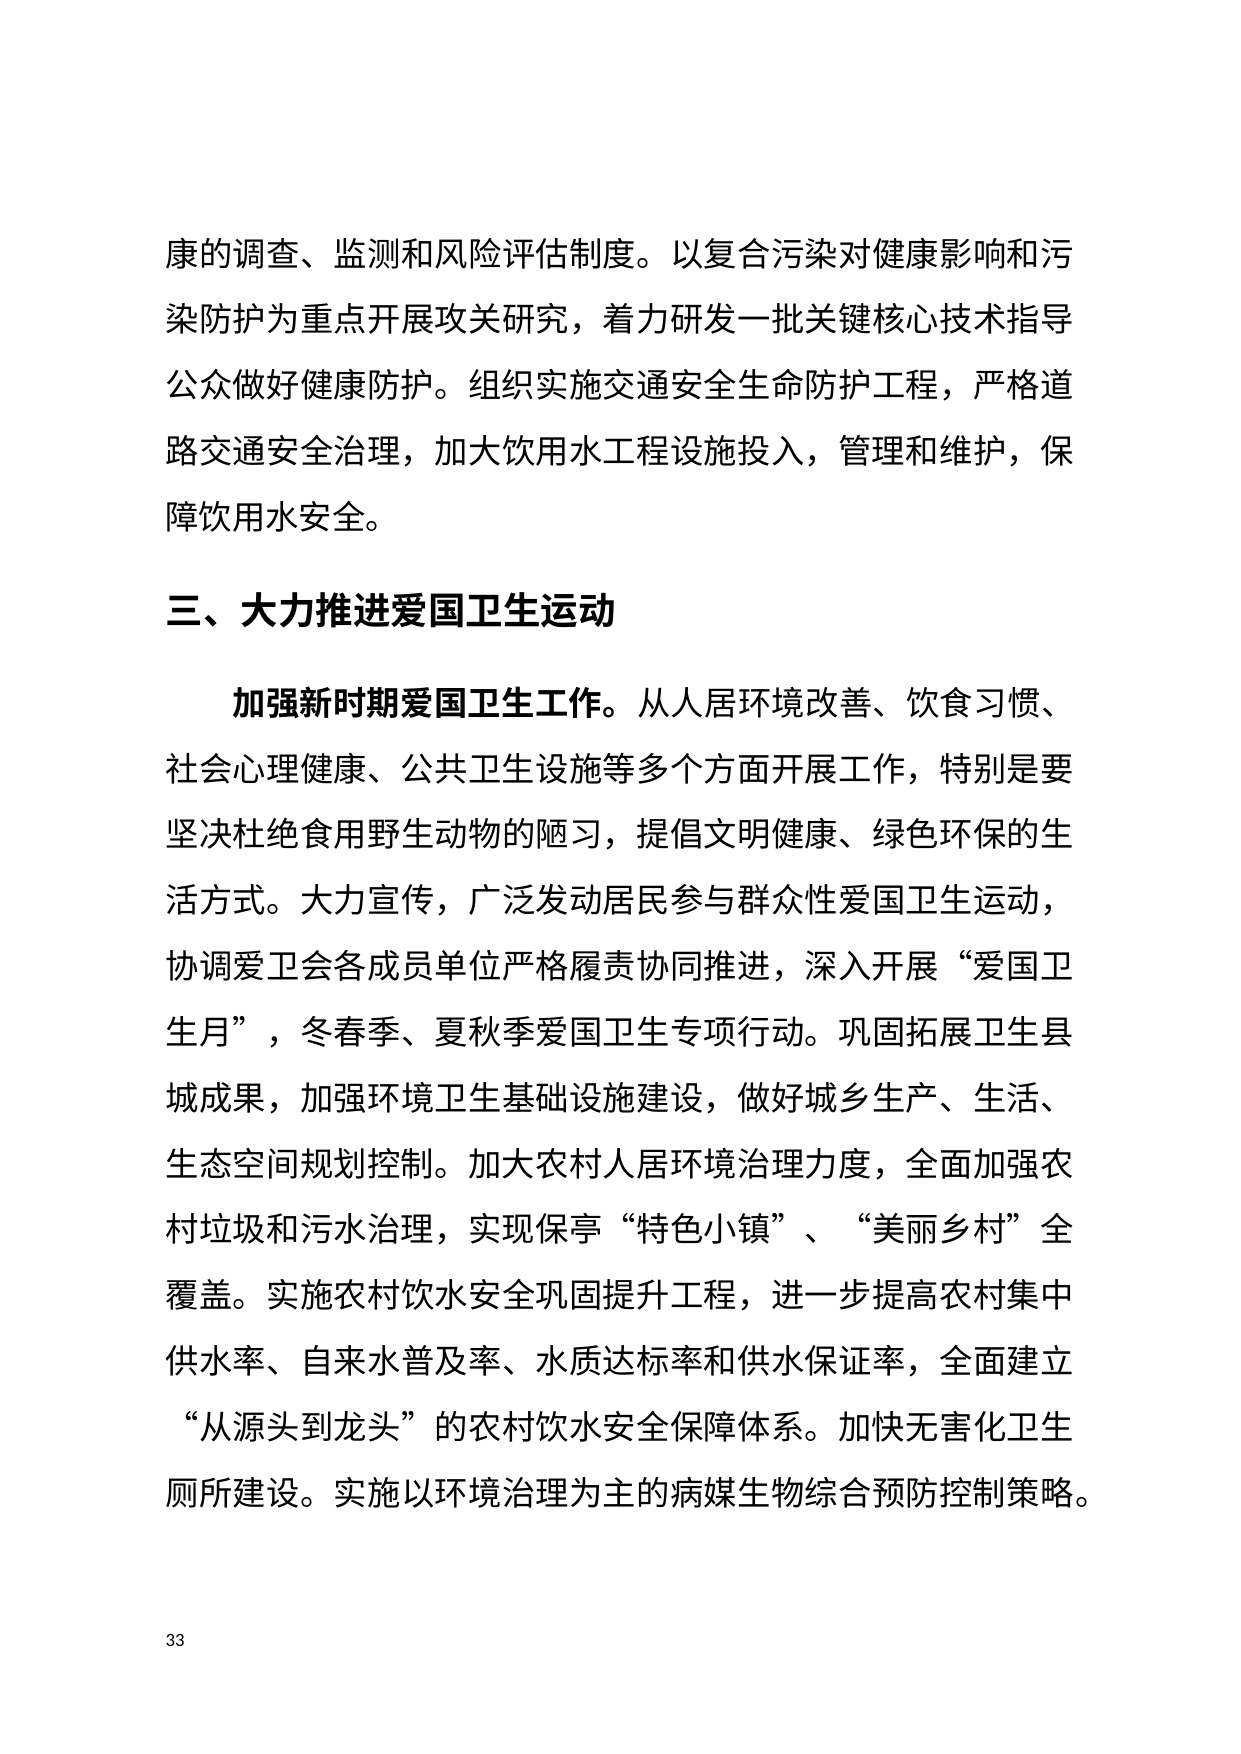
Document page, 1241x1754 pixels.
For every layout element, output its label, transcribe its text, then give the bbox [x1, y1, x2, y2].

subtitle 三、大力推进爱国卫生运动 [165, 575, 1075, 641]
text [165, 668, 1075, 1524]
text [165, 219, 1075, 548]
